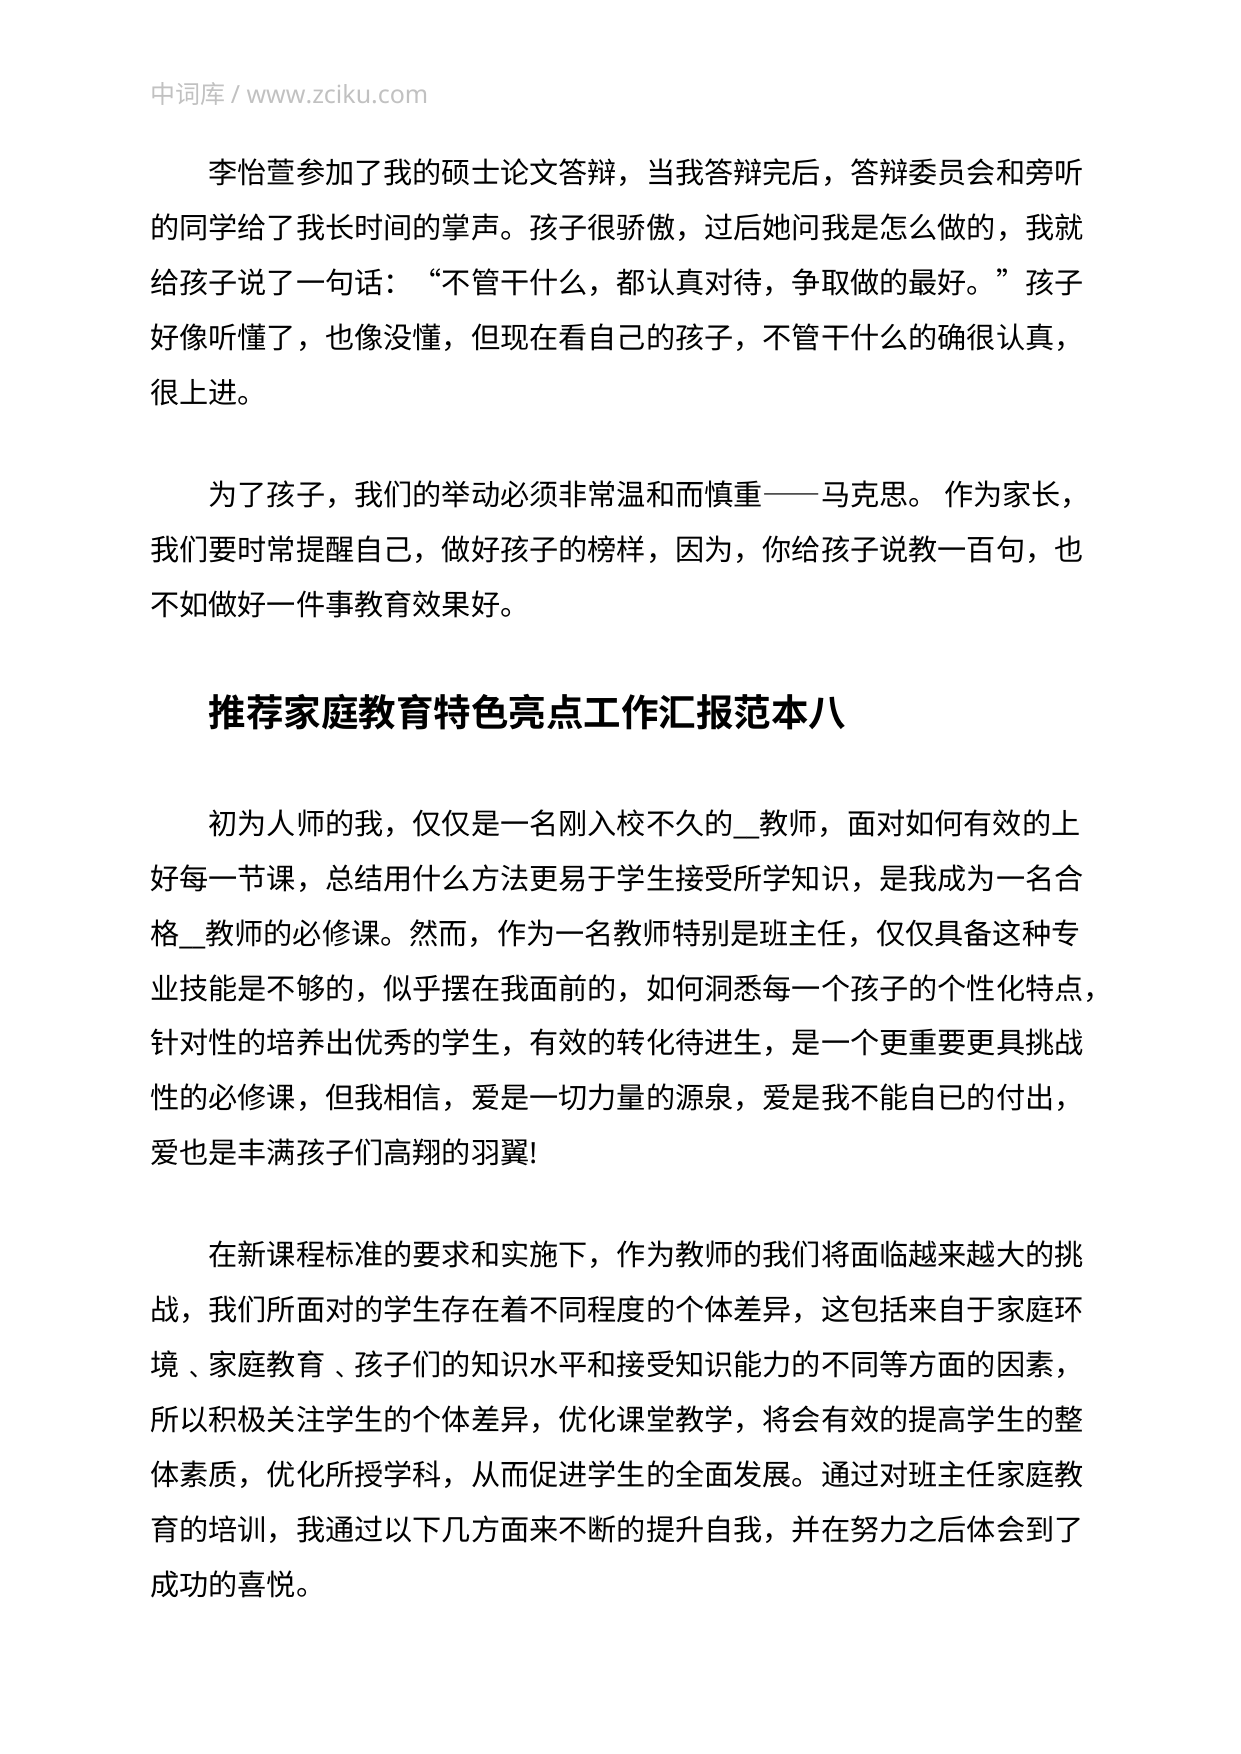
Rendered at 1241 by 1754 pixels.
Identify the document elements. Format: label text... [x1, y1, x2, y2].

text 推荐家庭教育特色亮点工作汇报范本八 [150, 683, 1090, 737]
text 初为人师的我，仅仅是一名刚入校不久的__教师，面对如何有效的上好每一节课，总结用什么方法更易于学生接受所学知识，是我成为一名合格__教师的必修课。然而，作为一名教师特别是班主任，仅仅具备这种专业技能是不够的，似乎摆在我面前的，如何洞悉每一个孩子的个性化特点，针对性的培养出优秀的学生，有效的转化待进生，是一个更重要更具挑战性的必修课，但我相信，爱是一切力量的源泉，爱是我不能自已的付出，爱也是丰满孩子们高翔的羽翼! [150, 800, 1090, 1172]
text 为了孩子，我们的举动必须非常温和而慎重——马克思。 作为家长，我们要时常提醒自己，做好孩子的榜样，因为，你给孩子说教一百句，也不如做好一件事教育效果好。 [150, 471, 1090, 623]
text 李怡萱参加了我的硕士论文答辩，当我答辩完后，答辩委员会和旁听的同学给了我长时间的掌声。孩子很骄傲，过后她问我是怎么做的，我就给孩子说了一句话：“不管干什么，都认真对待，争取做的最好。”孩子好像听懂了，也像没懂，但现在看自己的孩子，不管干什么的确很认真，很上进。 [150, 150, 1090, 412]
text 在新课程标准的要求和实施下，作为教师的我们将面临越来越大的挑战，我们所面对的学生存在着不同程度的个体差异，这包括来自于家庭环境﹑家庭教育﹑孩子们的知识水平和接受知识能力的不同等方面的因素，所以积极关注学生的个体差异，优化课堂教学，将会有效的提高学生的整体素质，优化所授学科，从而促进学生的全面发展。通过对班主任家庭教育的培训，我通过以下几方面来不断的提升自我，并在努力之后体会到了成功的喜悦。 [150, 1232, 1090, 1603]
